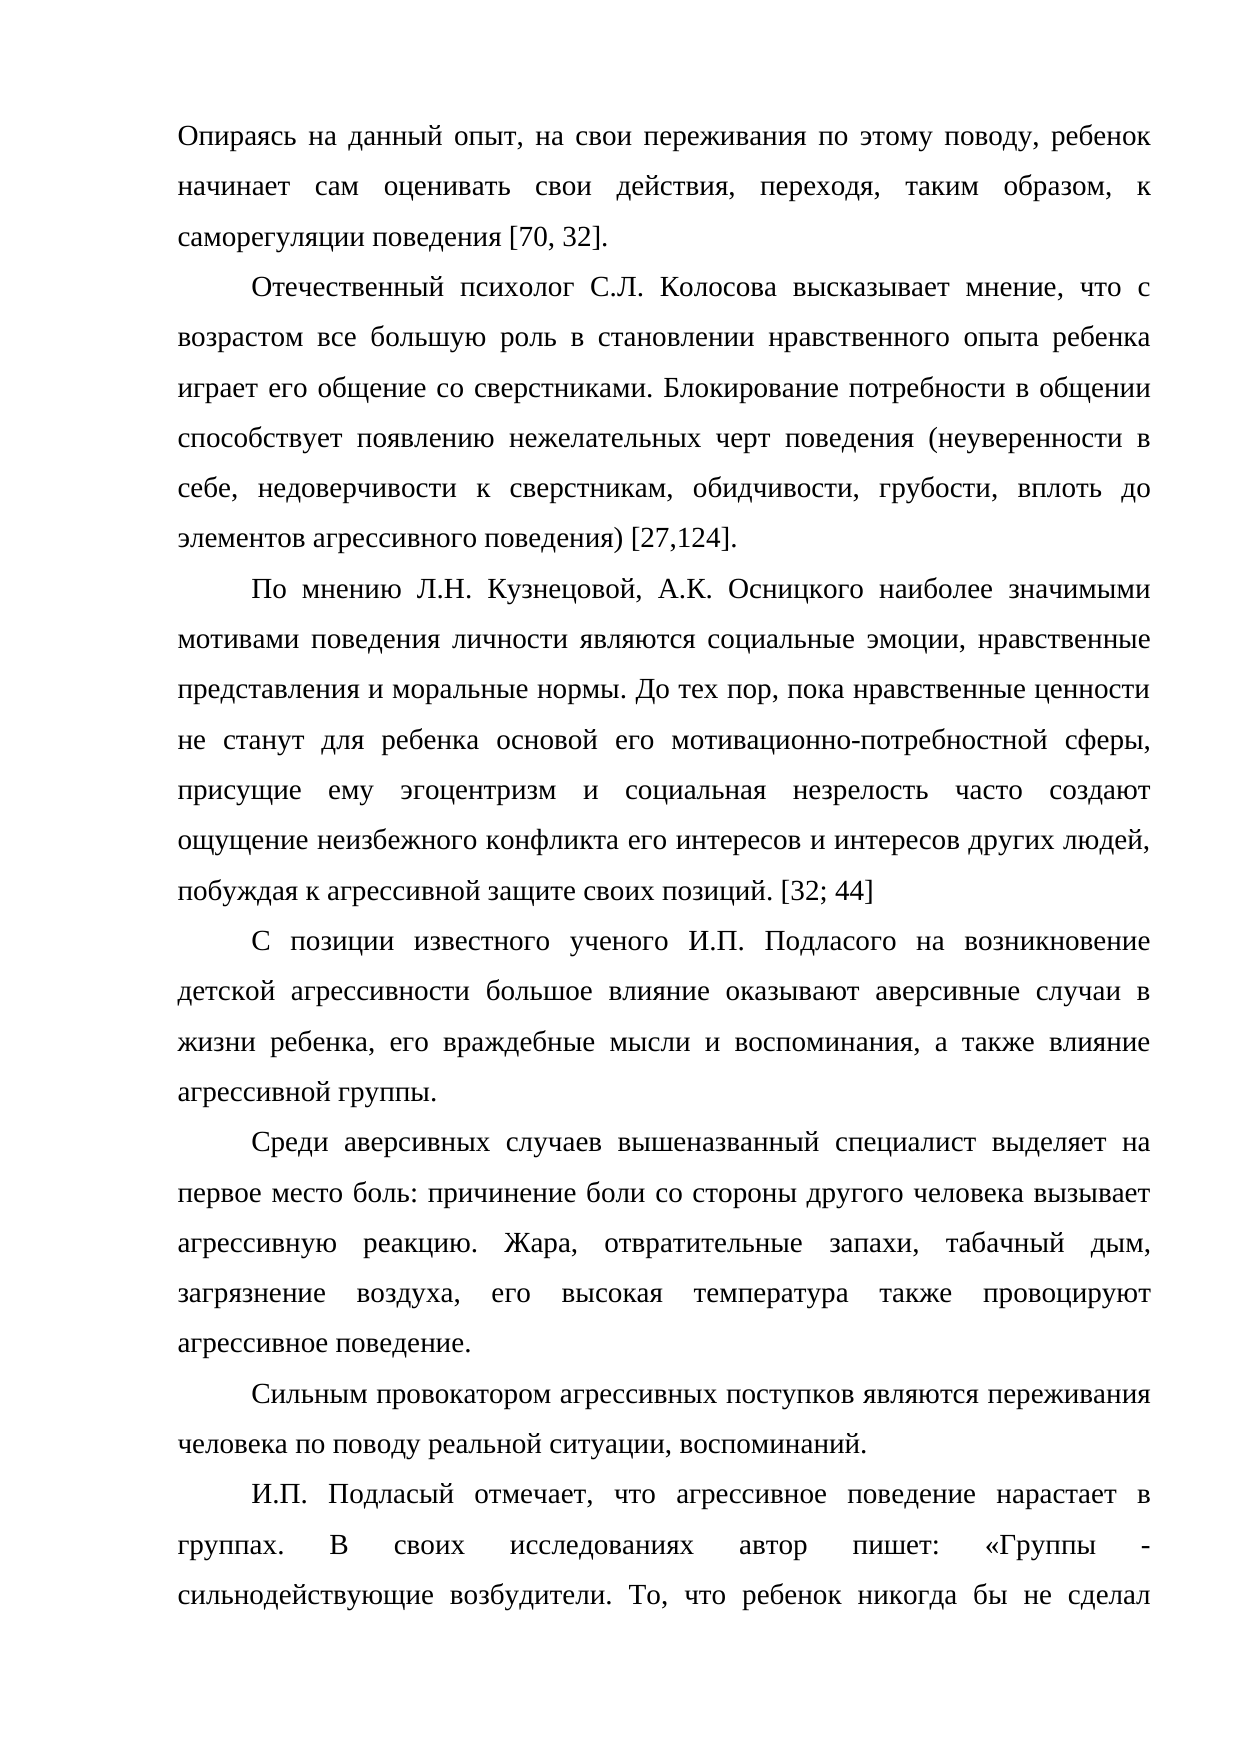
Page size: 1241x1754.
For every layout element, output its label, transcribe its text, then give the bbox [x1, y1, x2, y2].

text Среди аверсивных случаев вышеназванный специалист выделяет на первое место боль: причинение боли со стороны другого человека вызывает агрессивную реакцию. Жара, отвратительные запахи, табачный дым, загрязнение воздуха, его высокая температура также провоцируют агрессивное поведение. [177, 1124, 1152, 1359]
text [177, 1477, 1152, 1611]
text По мнению Л.Н. Кузнецовой, А.К. Осницкого наиболее значимыми мотивами поведения личности являются социальные эмоции, нравственные представления и моральные нормы. До тех пор, пока нравственные ценности не станут для ребенка основой его мотивационно-потребностной сферы, присущие ему эгоцентризм и социальная незрелость часто создают ощущение неизбежного конфликта его интересов и интересов других людей, побуждая к агрессивной защите своих позиций. [32; 44] [177, 571, 1152, 906]
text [177, 118, 1152, 252]
text С позиции известного ученого И.П. Подласого на возникновение детской агрессивности большое влияние оказывают аверсивные случаи в жизни ребенка, его враждебные мысли и воспоминания, а также влияние агрессивной группы. [177, 923, 1152, 1108]
text Сильным провокатором агрессивных поступков являются переживания человека по поводу реальной ситуации, воспоминаний. [177, 1376, 1152, 1460]
text Отечественный психолог С.Л. Колосова высказывает мнение, что с возрастом все большую роль в становлении нравственного опыта ребенка играет его общение со сверстниками. Блокирование потребности в общении способствует появлению нежелательных черт поведения (неуверенности в себе, недоверчивости к сверстникам, обидчивости, грубости, вплоть до элементов агрессивного поведения) [27,124]. [177, 269, 1152, 554]
